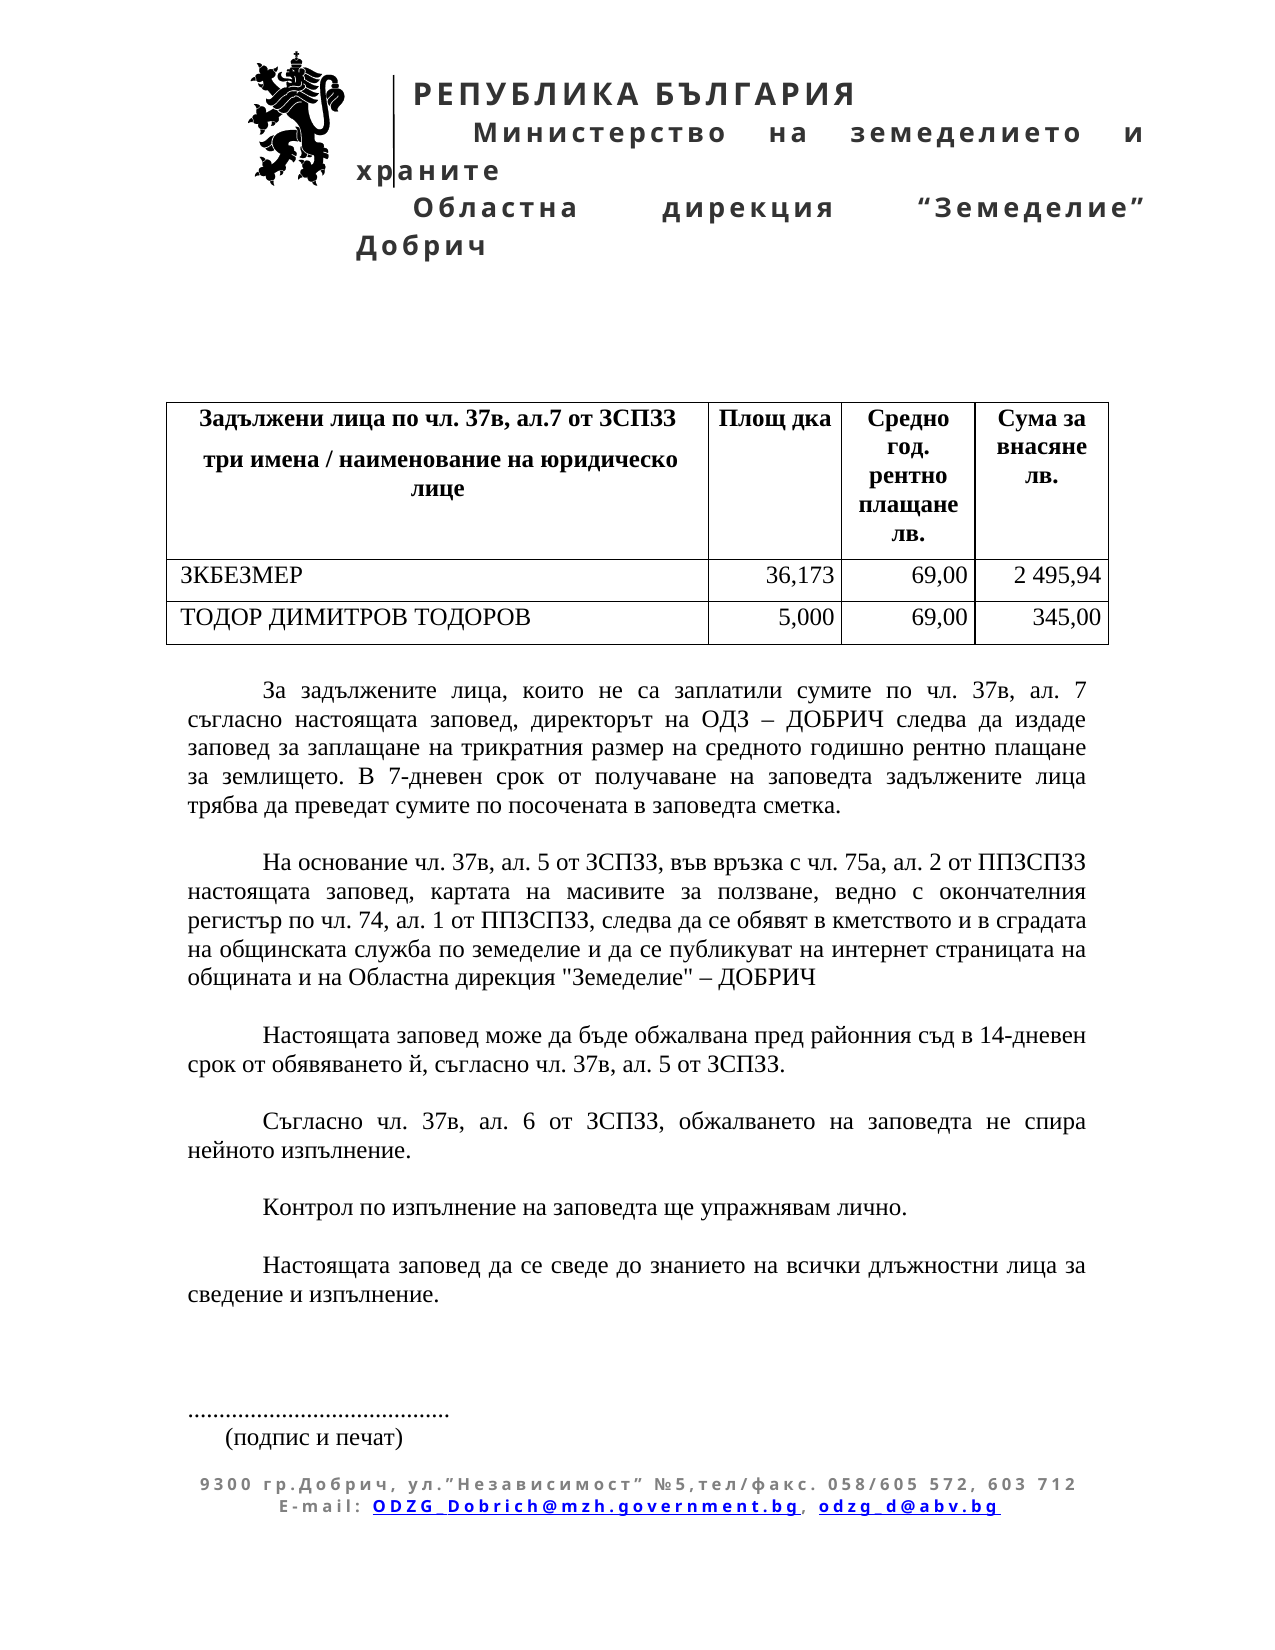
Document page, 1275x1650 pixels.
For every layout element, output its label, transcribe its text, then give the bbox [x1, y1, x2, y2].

text Настоящата заповед може да бъде обжалвана пред районния съд в 14-дневен срок от обявяването й, съгласно чл. 37в, ал. 5 от ЗСПЗЗ. [187, 1020, 1087, 1077]
table_header Задължени лица по чл. 37в, ал.7 от ЗСПЗЗ три имена / наименование на юридическо лице [167, 403, 708, 559]
table_cell 36,173 [709, 560, 841, 601]
text Контрол по изпълнение на заповедта ще упражнявам лично. [187, 1192, 1087, 1221]
text За задължените лица, които не са заплатили сумите по чл. 37в, ал. 7 съгласно настоящата заповед, директорът на ОДЗ – ДОБРИЧ следва да издаде заповед за заплащане на трикратния размер на средното годишно рентно плащане за землището. В 7-дневен срок от получаване на заповедта задължените лица трябва да преведат сумите по посочената в заповедта сметка. [187, 675, 1087, 819]
table_cell 69,00 [842, 602, 974, 643]
table_header Средно год. рентно плащане лв. [842, 403, 974, 559]
table_cell 69,00 [842, 560, 974, 601]
text Съгласно чл. 37в, ал. 6 от ЗСПЗЗ, обжалването на заповедта не спира нейното изпълнение. [187, 1106, 1087, 1164]
table_cell ТОДОР ДИМИТРОВ ТОДОРОВ [167, 602, 708, 643]
text На основание чл. 37в, ал. 5 от ЗСПЗЗ, във връзка с чл. 75а, ал. 2 от ППЗСПЗЗ настоящата заповед, картата на масивите за ползване, ведно с окончателния регистър по чл. 74, ал. 1 от ППЗСПЗЗ, следва да се обявят в кметството и в сградата на общинската служба по земеделие и да се публикуват на интернет страницата на общината и на Областна дирекция "Земеделие" – ДОБРИЧ [187, 847, 1087, 991]
table_cell 5,000 [709, 602, 841, 643]
table_header Сума за внасяне лв. [976, 403, 1108, 559]
text .......................................... [187, 1394, 1087, 1422]
text Настоящата заповед да се сведе до знанието на всички длъжностни лица за сведение и изпълнение. [187, 1250, 1087, 1307]
table_cell ЗКБЕЗМЕР [167, 560, 708, 601]
table_cell 2 495,94 [976, 560, 1108, 601]
table_header Площ дка [709, 403, 841, 559]
text (подпис и печат) [187, 1422, 1087, 1451]
table_cell 345,00 [976, 602, 1108, 643]
